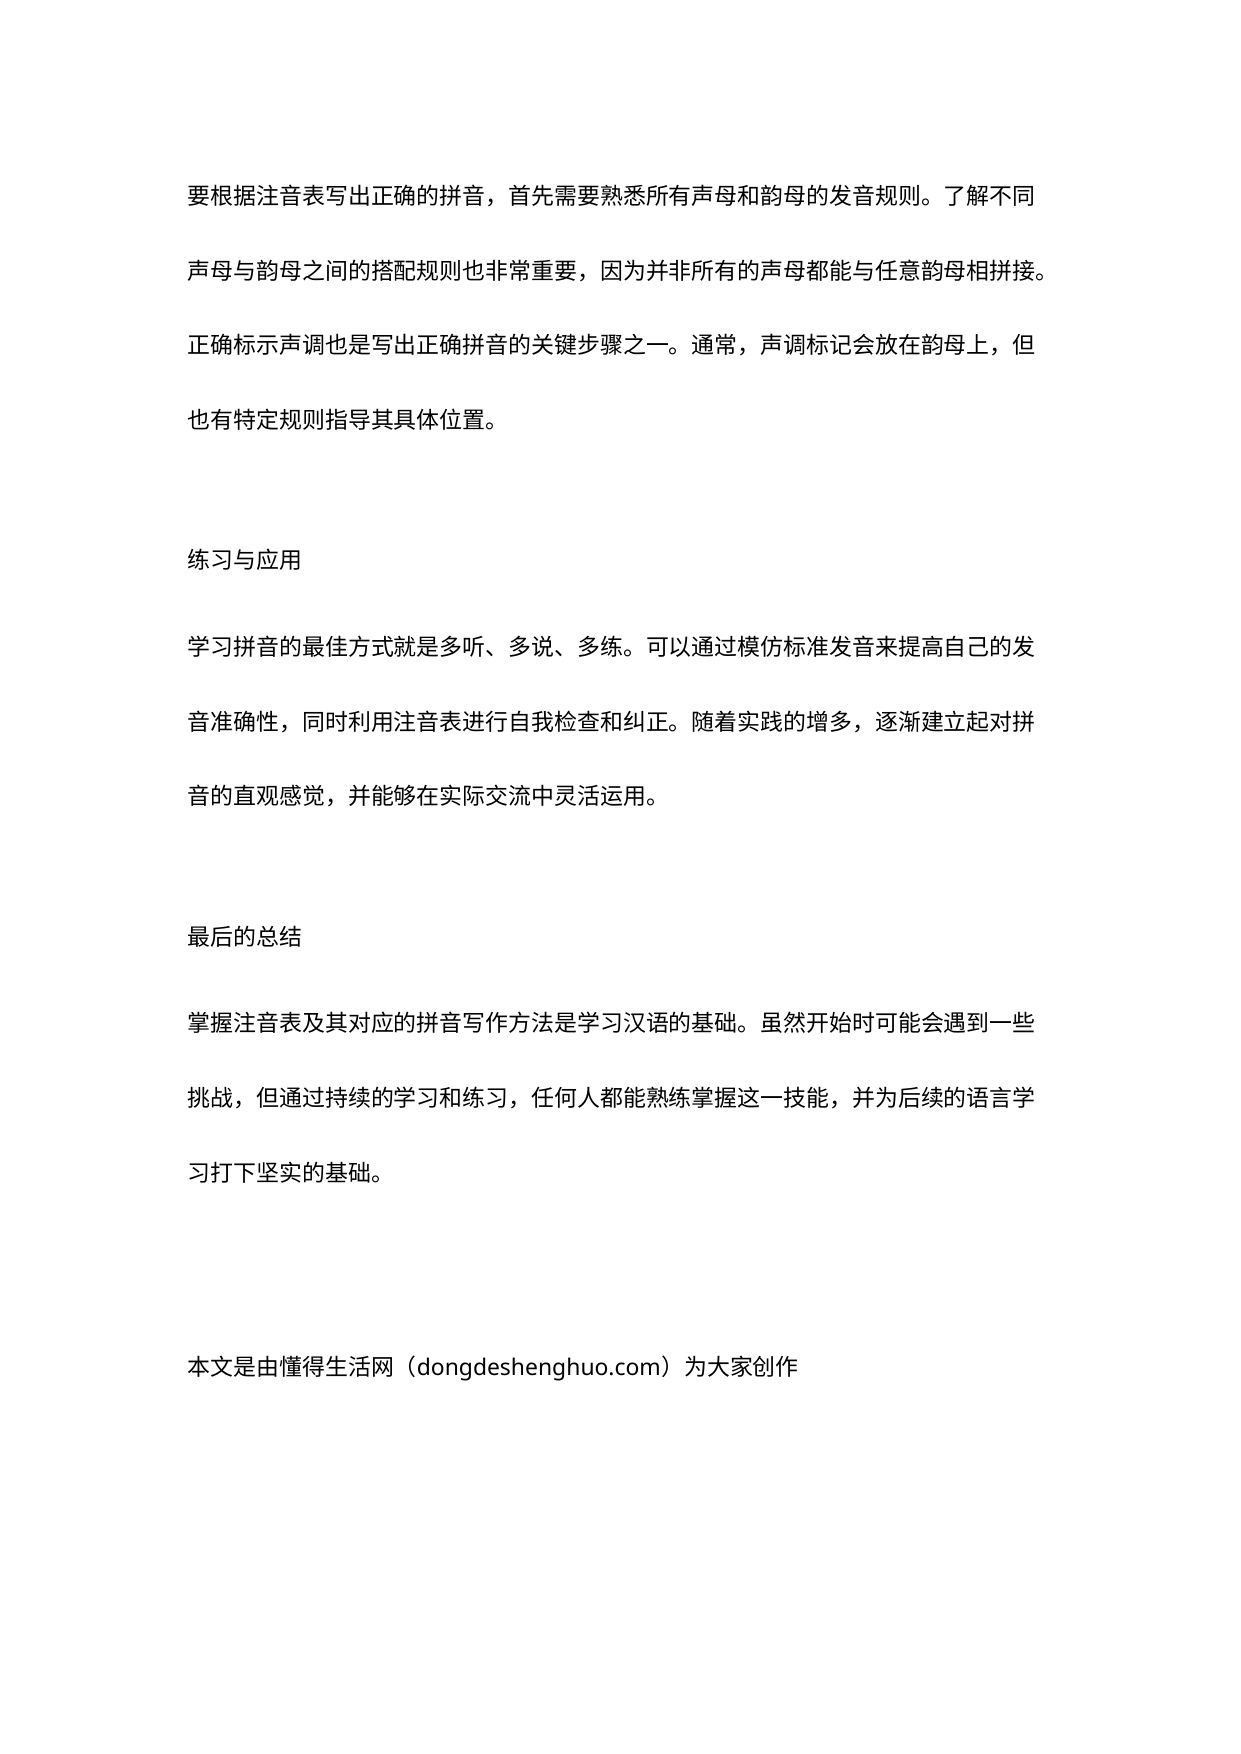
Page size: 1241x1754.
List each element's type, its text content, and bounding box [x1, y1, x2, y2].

text 练习与应用 [187, 526, 1053, 591]
text 学习拼音的最佳方式就是多听、多说、多练。可以通过模仿标准发音来提高自己的发音准确性，同时利用注音表进行自我检查和纠正。随着实践的增多，逐渐建立起对拼音的直观感觉，并能够在实际交流中灵活运用。 [187, 613, 1053, 827]
text 要根据注音表写出正确的拼音，首先需要熟悉所有声母和韵母的发音规则。了解不同声母与韵母之间的搭配规则也非常重要，因为并非所有的声母都能与任意韵母相拼接。正确标示声调也是写出正确拼音的关键步骤之一。通常，声调标记会放在韵母上，但也有特定规则指导其具体位置。 [187, 162, 1053, 451]
text 本文是由懂得生活网（dongdeshenghuo.com）为大家创作 [187, 1333, 1053, 1398]
text 掌握注音表及其对应的拼音写作方法是学习汉语的基础。虽然开始时可能会遇到一些挑战，但通过持续的学习和练习，任何人都能熟练掌握这一技能，并为后续的语言学习打下坚实的基础。 [187, 989, 1053, 1204]
text 最后的总结 [187, 903, 1053, 968]
